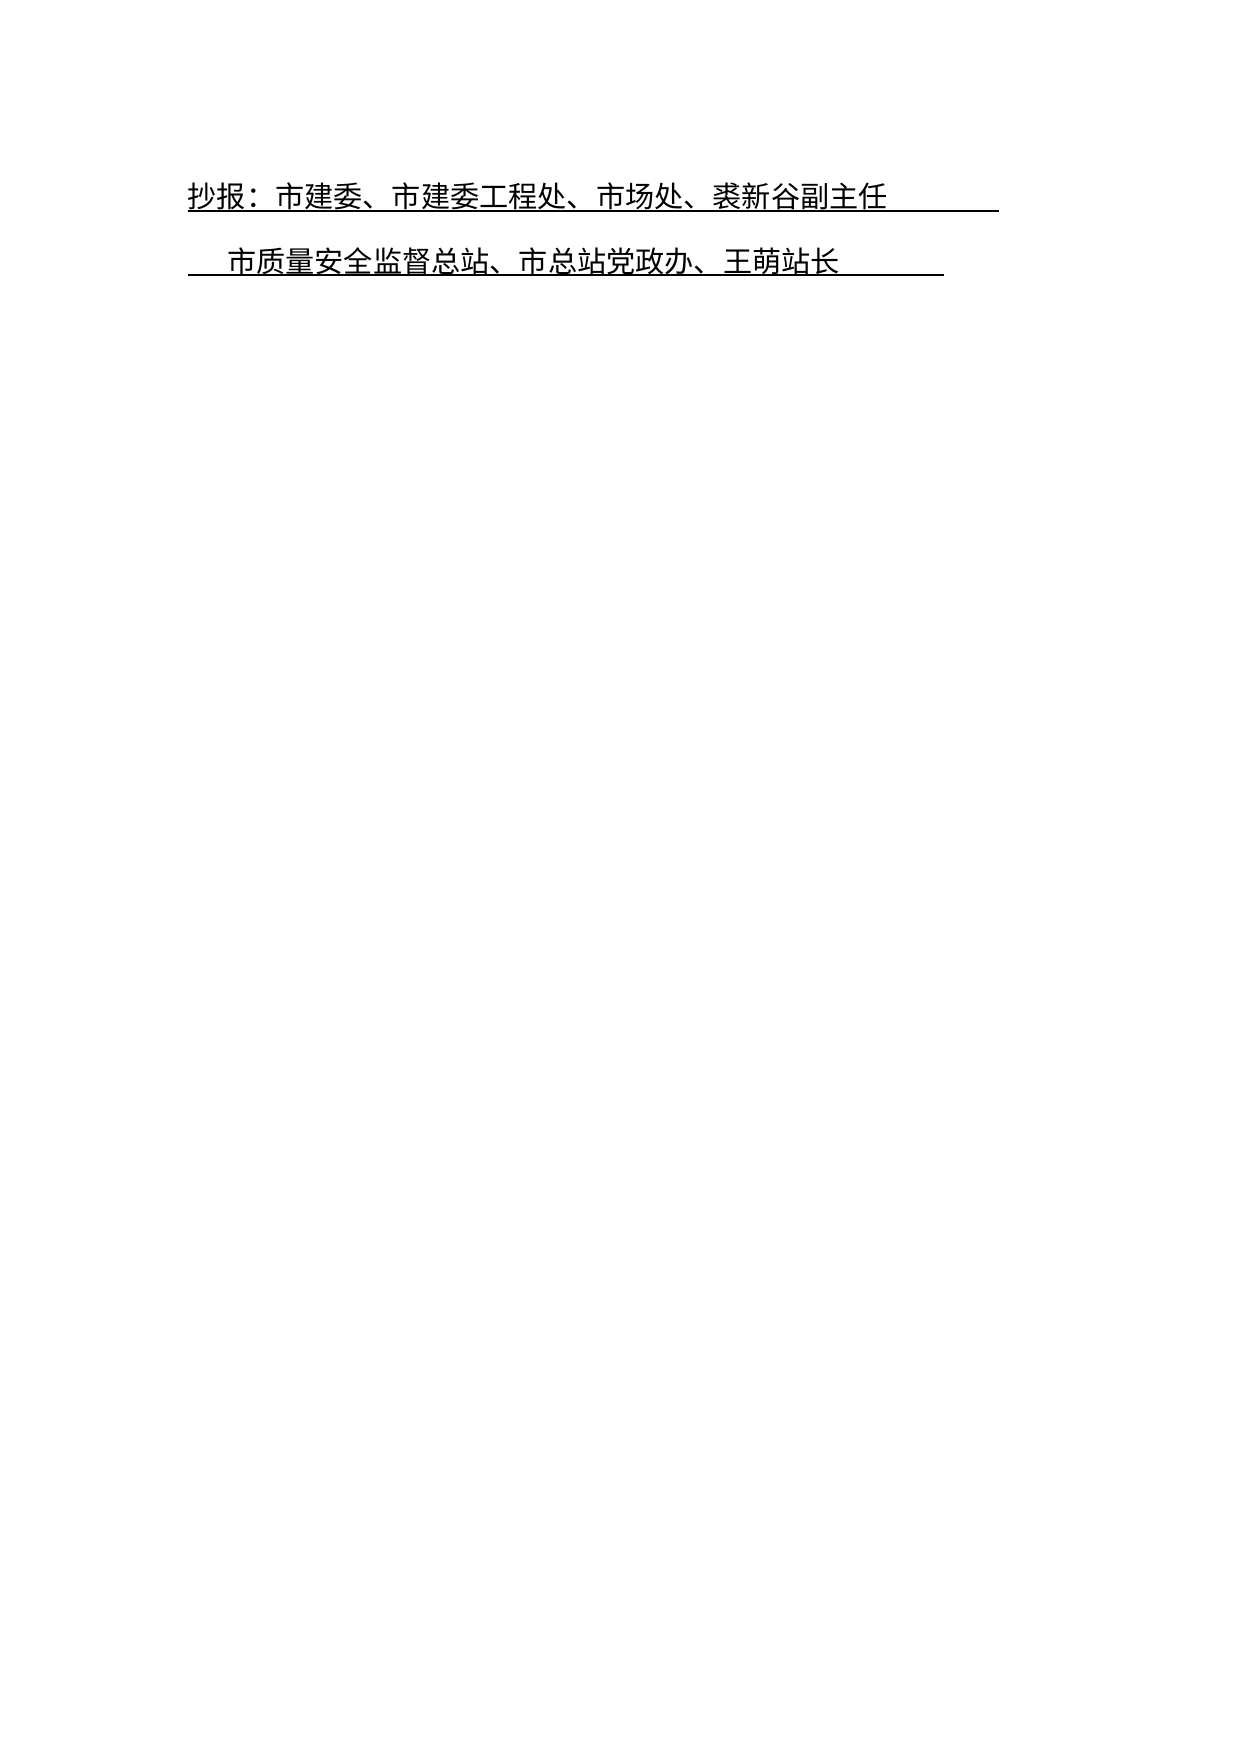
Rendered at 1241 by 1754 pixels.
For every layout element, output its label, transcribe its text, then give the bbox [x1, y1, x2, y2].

text 市质量安全监督总站、市总站党政办、王萌站长 [187, 227, 1053, 292]
text 抄报：市建委、市建委工程处、市场处、裘新谷副主任 [187, 162, 1053, 227]
